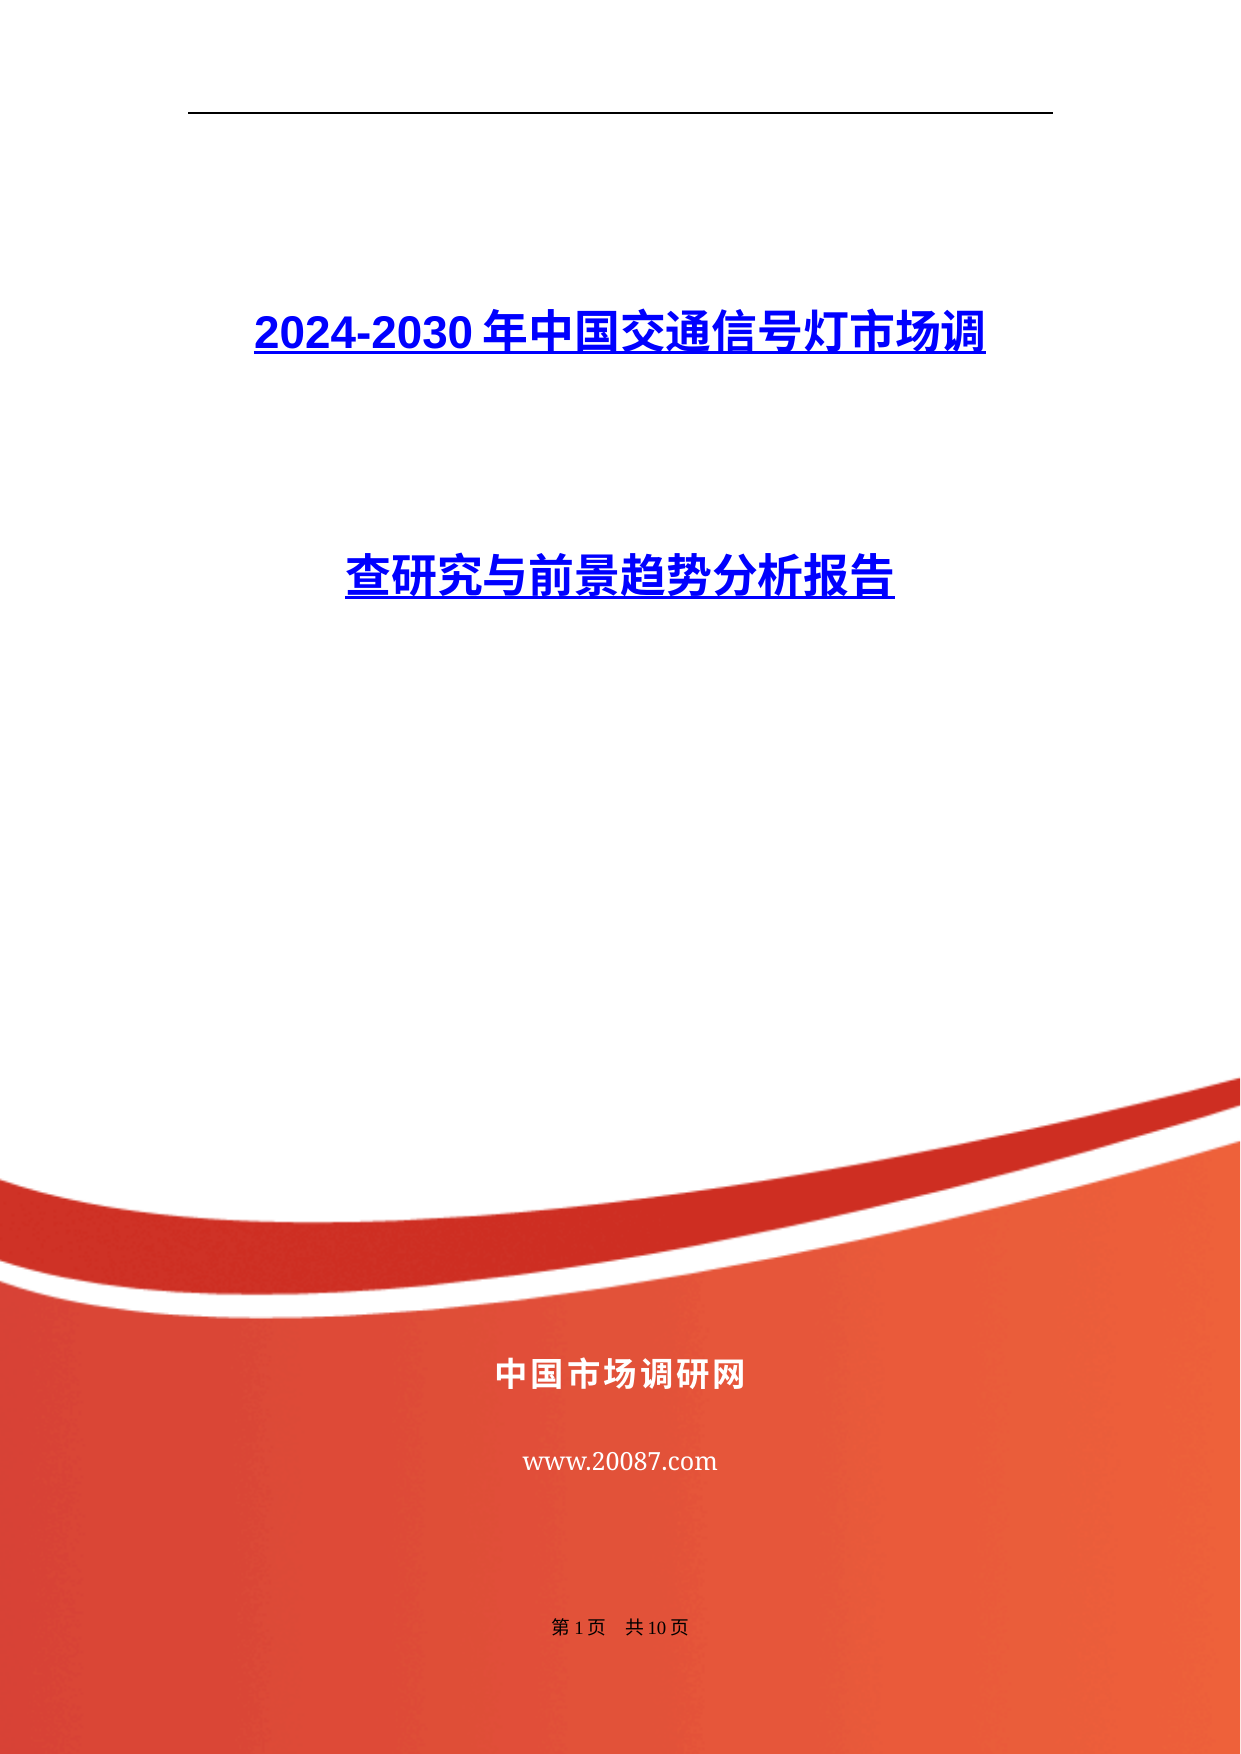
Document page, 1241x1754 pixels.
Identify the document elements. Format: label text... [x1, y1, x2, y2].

subtitle 中国市场调研网 [187, 1339, 1053, 1404]
text www.20087.com [187, 1428, 1053, 1493]
table_header 2024-2030年中国交通信号灯市场调查研究与前景趋势分析报告 [188, 207, 1053, 773]
picture [0, 1006, 1241, 1754]
